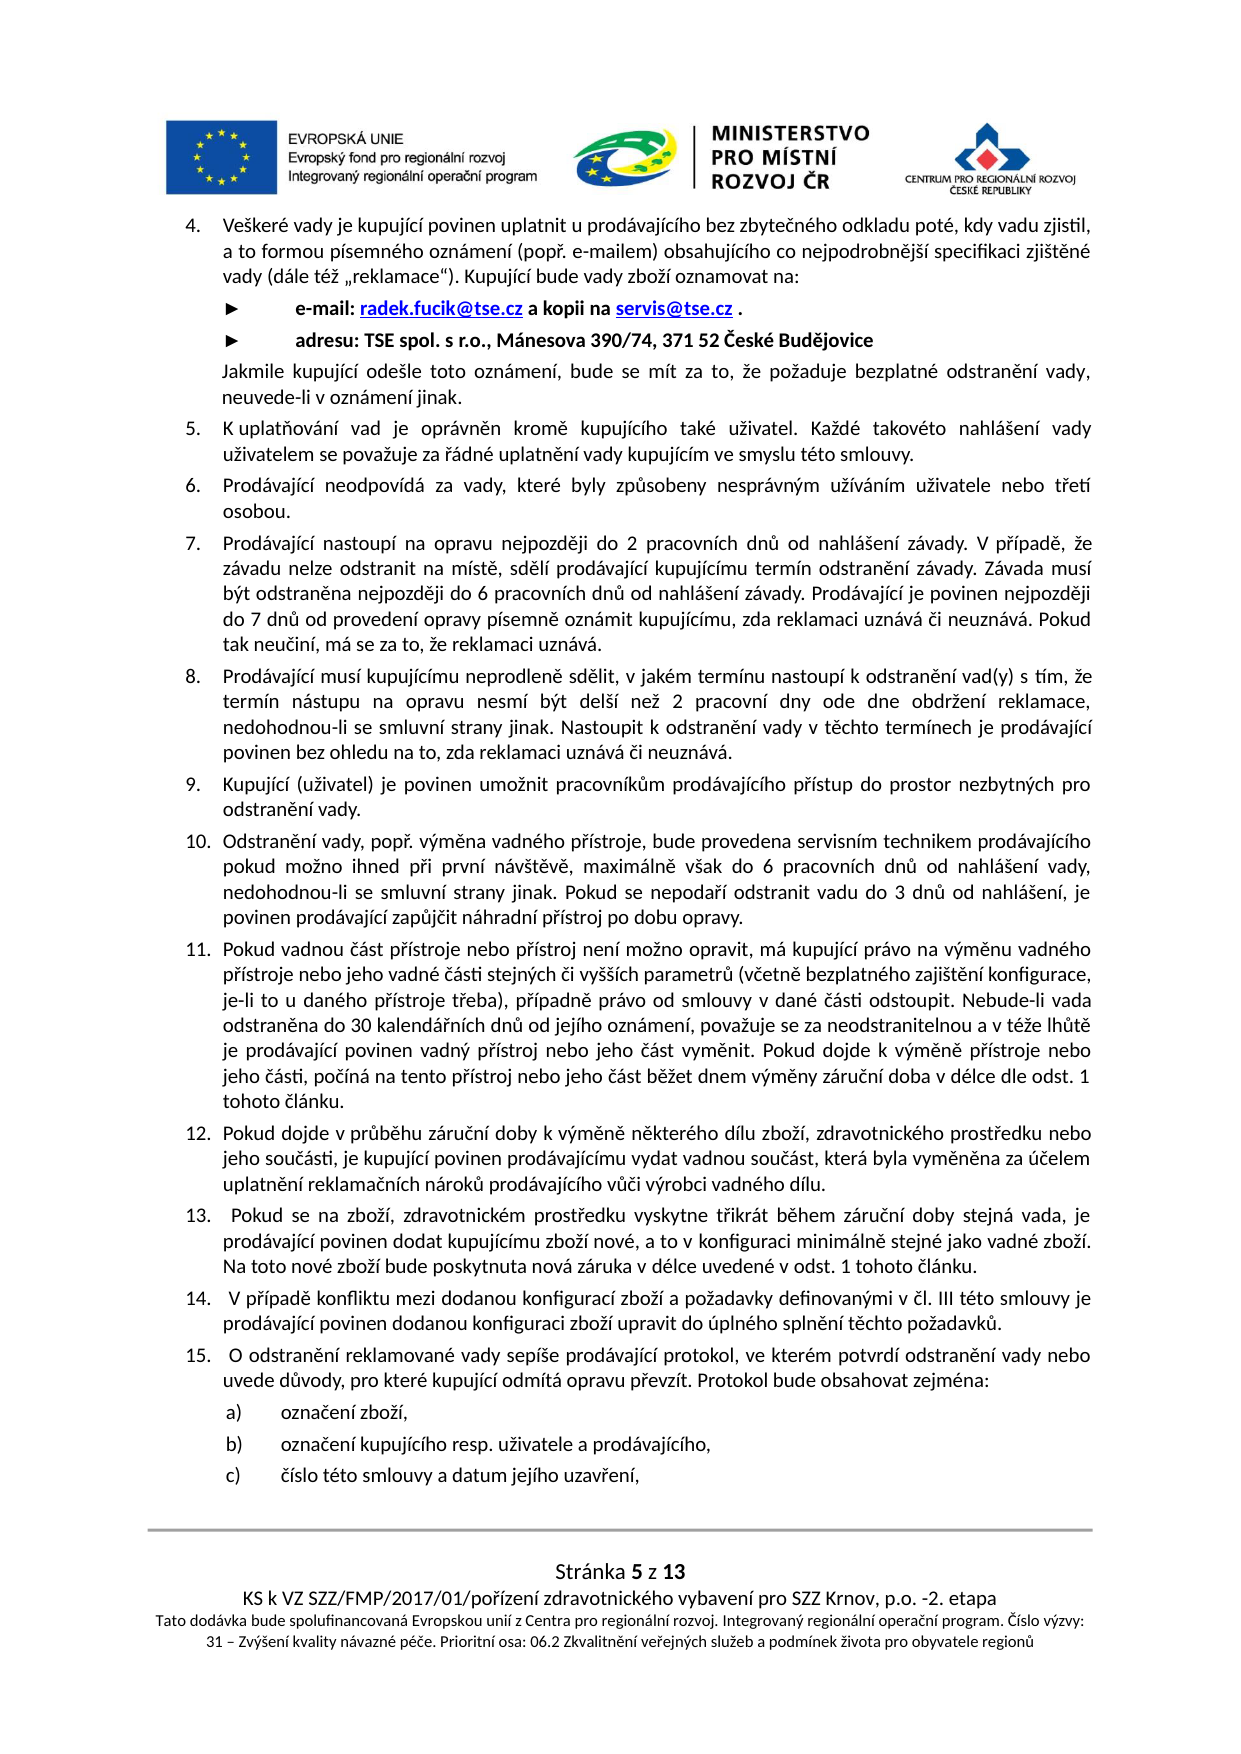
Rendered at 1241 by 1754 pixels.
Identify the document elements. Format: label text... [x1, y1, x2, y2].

list Veškeré vady je kupující povinen uplatnit u prodávajícího bez zbytečného odkladu poté, kdy vadu zjistil, a to formou písemného oznámení (popř. e-mailem) obsahujícího co nejpodrobnější specifikaci zjištěné vady (dále též „reklamace“). Kupující bude vady zboží oznamovat na: [185, 213, 1092, 289]
list Kupující (uživatel) je povinen umožnit pracovníkům prodávajícího přístup do prostor nezbytných pro odstranění vady. [185, 771, 1092, 822]
list Prodávající nastoupí na opravu nejpozději do 2 pracovních dnů od nahlášení závady. V případě, že závadu nelze odstranit na místě, sdělí prodávající kupujícímu termín odstranění závady. Závada musí být odstraněna nejpozději do 6 pracovních dnů od nahlášení závady. Prodávající je povinen nejpozději do 7 dnů od provedení opravy písemně oznámit kupujícímu, zda reklamaci uznává či neuznává. Pokud tak neučiní, má se za to, že reklamaci uznává. [185, 530, 1092, 657]
text Jakmile kupující odešle toto oznámení, bude se mít za to, že požaduje bezplatné odstranění vady, neuvede-li v oznámení jinak. [222, 358, 1092, 409]
list Pokud se na zboží, zdravotnickém prostředku vyskytne třikrát během záruční doby stejná vada, je prodávající povinen dodat kupujícímu zboží nové, a to v konfiguraci minimálně stejné jako vadné zboží. Na toto nové zboží bude poskytnuta nová záruka v délce uvedené v odst. 1 tohoto článku. [185, 1203, 1092, 1279]
list Pokud dojde v průběhu záruční doby k výměně některého dílu zboží, zdravotnického prostředku nebo jeho součásti, je kupující povinen prodávajícímu vydat vadnou součást, která byla vyměněna za účelem uplatnění reklamačních nároků prodávajícího vůči výrobci vadného dílu. [185, 1120, 1092, 1196]
list označení kupujícího resp. uživatele a prodávajícího, [226, 1431, 1092, 1456]
list číslo této smlouvy a datum jejího uzavření, [226, 1463, 1092, 1488]
list O odstranění reklamované vady sepíše prodávající protokol, ve kterém potvrdí odstranění vady nebo uvede důvody, pro které kupující odmítá opravu převzít. Protokol bude obsahovat zejména: [185, 1342, 1092, 1393]
list Odstranění vady, popř. výměna vadného přístroje, bude provedena servisním technikem prodávajícího pokud možno ihned při první návštěvě, maximálně však do 6 pracovních dnů od nahlášení vady, nedohodnou-li se smluvní strany jinak. Pokud se nepodaří odstranit vadu do 3 dnů od nahlášení, je povinen prodávající zapůjčit náhradní přístroj po dobu opravy. [185, 828, 1092, 930]
list V případě konfliktu mezi dodanou konfigurací zboží a požadavky definovanými v čl. III této smlouvy je prodávající povinen dodanou konfiguraci zboží upravit do úplného splnění těchto požadavků. [185, 1285, 1092, 1336]
list označení zboží, [226, 1399, 1092, 1425]
list K uplatňování vad je oprávněn kromě kupujícího také uživatel. Každé takovéto nahlášení vady uživatelem se považuje za řádné uplatnění vady kupujícím ve smyslu této smlouvy. [185, 416, 1092, 466]
list Prodávající musí kupujícímu neprodleně sdělit, v jakém termínu nastoupí k odstranění vad(y) s tím, že termín nástupu na opravu nesmí být delší než 2 pracovní dny ode dne obdržení reklamace, nedohodnou-li se smluvní strany jinak. Nastoupit k odstranění vady v těchto termínech je prodávající povinen bez ohledu na to, zda reklamaci uznává či neuznává. [185, 663, 1092, 765]
list adresu: TSE spol. s r.o., Mánesova 390/74, 371 52 České Budějovice [222, 327, 1092, 352]
list Pokud vadnou část přístroje nebo přístroj není možno opravit, má kupující právo na výměnu vadného přístroje nebo jeho vadné části stejných či vyšších parametrů (včetně bezplatného zajištění konfigurace, je-li to u daného přístroje třeba), případně právo od smlouvy v dané části odstoupit. Nebude-li vada odstraněna do 30 kalendářních dnů od jejího oznámení, považuje se za neodstranitelnou a v téže lhůtě je prodávající povinen vadný přístroj nebo jeho část vyměnit. Pokud dojde k výměně přístroje nebo jeho části, počíná na tento přístroj nebo jeho část běžet dnem výměny záruční doba v délce dle odst. 1 tohoto článku. [185, 936, 1092, 1114]
list e-mail: radek.fucik@tse.cz a kopii na servis@tse.cz . [222, 295, 1092, 321]
list Prodávající neodpovídá za vady, které byly způsobeny nesprávným užíváním uživatele nebo třetí osobou. [185, 473, 1092, 523]
